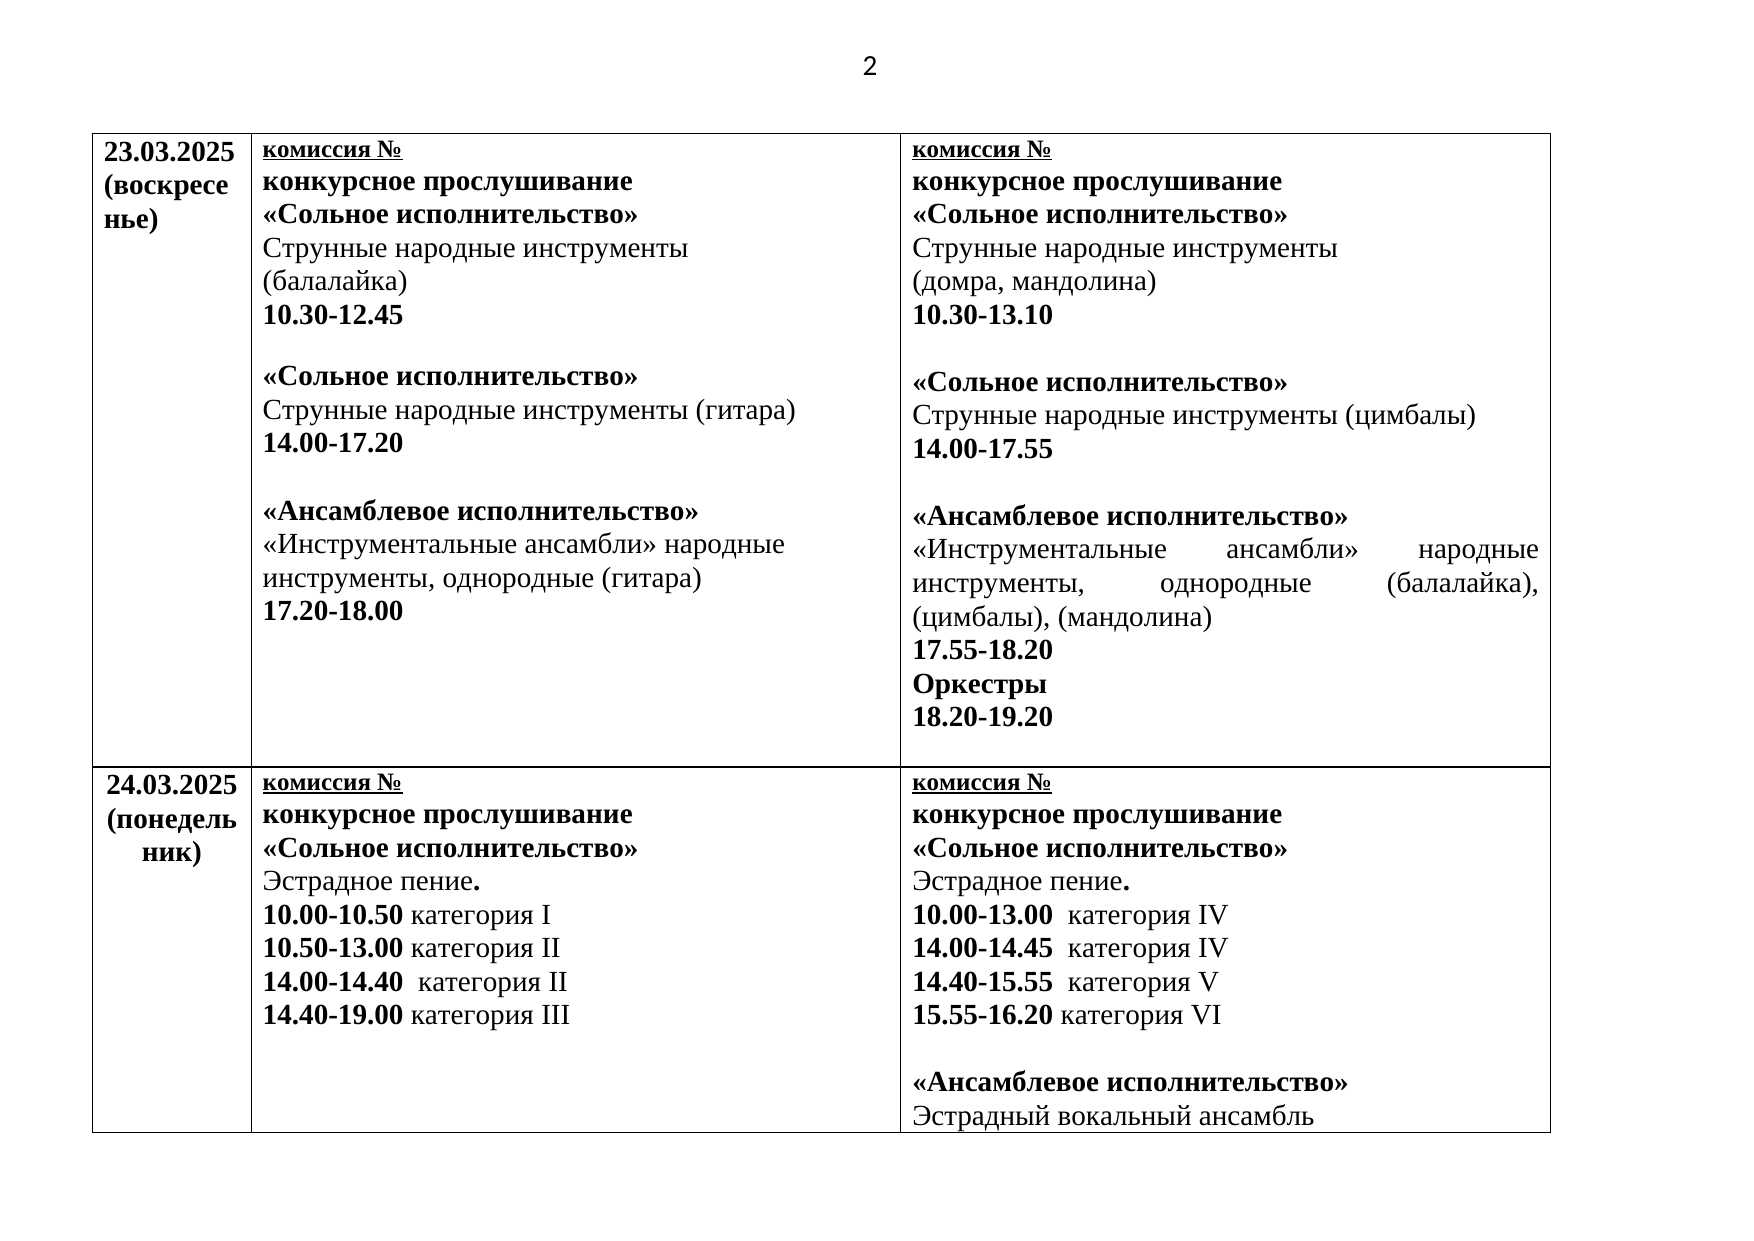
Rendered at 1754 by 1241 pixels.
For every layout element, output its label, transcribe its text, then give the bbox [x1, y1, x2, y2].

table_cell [901, 768, 1550, 1132]
table_cell комиссия № конкурсное прослушивание «Сольное исполнительство» Струнные народные инструменты (балалайка) 10.30-12.45 «Сольное исполнительство» Струнные народные инструменты (гитара) 14.00-17.20 «Ансамблевое исполнительство» «Инструментальные ансамбли» народные инструменты, однородные (гитара) 17.20-18.00 [252, 134, 900, 766]
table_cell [252, 768, 900, 1132]
table_cell комиссия № конкурсное прослушивание «Сольное исполнительство» Струнные народные инструменты (домра, мандолина) 10.30-13.10 «Сольное исполнительство» Струнные народные инструменты (цимбалы) 14.00-17.55 «Ансамблевое исполнительство» «Инструментальные ансамбли» народные инструменты, однородные (балалайка), (цимбалы), (мандолина) 17.55-18.20 Оркестры 18.20-19.20 [901, 134, 1550, 766]
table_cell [93, 768, 251, 1132]
table_cell 23.03.2025 (воскресенье) [93, 134, 251, 766]
